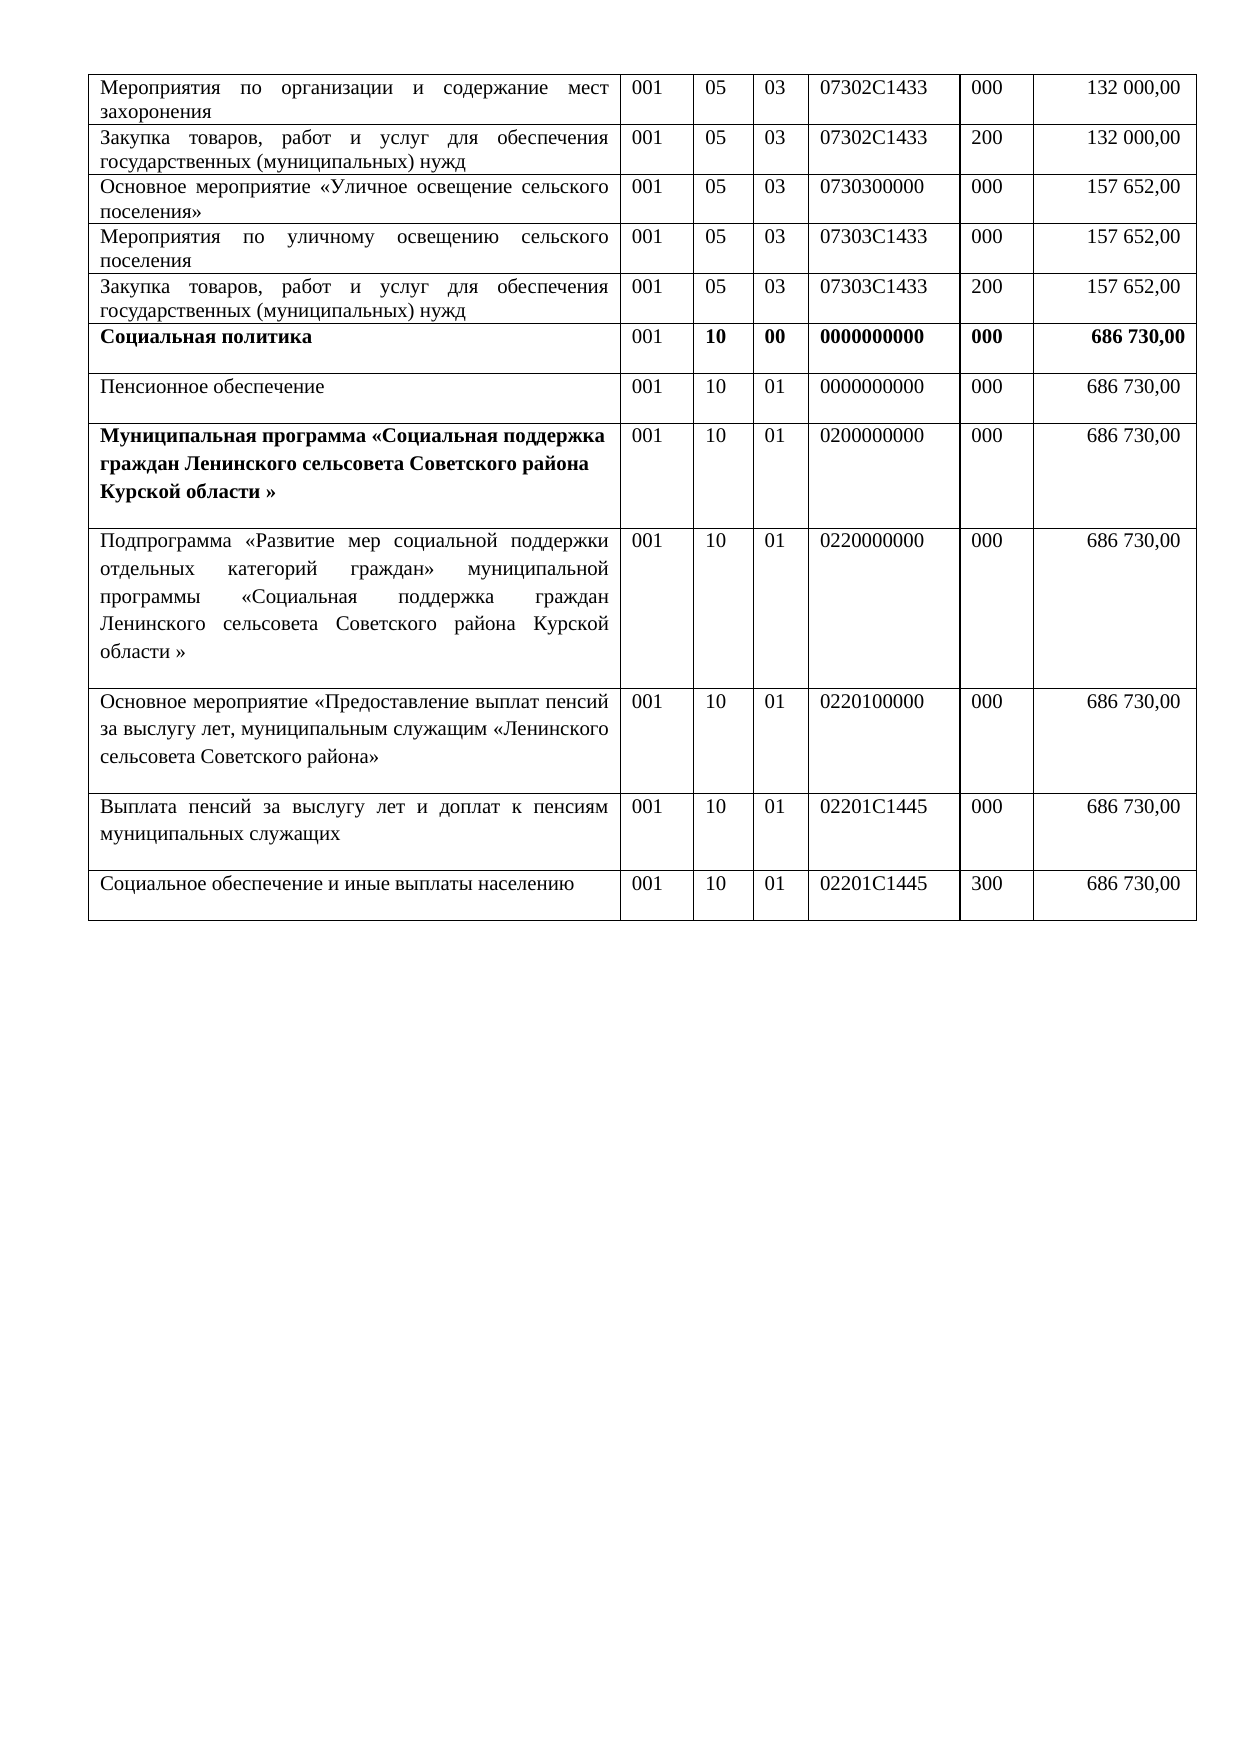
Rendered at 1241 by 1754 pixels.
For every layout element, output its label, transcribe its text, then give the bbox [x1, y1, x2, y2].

table_cell 000 [961, 175, 1033, 223]
table_cell Мероприятия по организации и содержание мест захоронения [89, 75, 620, 124]
table_cell 02201С1445 [809, 794, 959, 870]
table_cell 05 [694, 274, 753, 323]
table_cell 686 730,00 [1034, 794, 1196, 870]
table_cell 07303С1433 [809, 274, 959, 323]
table_cell 001 [621, 424, 693, 527]
table_cell 000 [961, 374, 1033, 422]
table_cell 0200000000 [809, 424, 959, 527]
table_cell 001 [621, 125, 693, 173]
table_cell 157 652,00 [1034, 224, 1196, 273]
table_cell 000 [961, 75, 1033, 124]
table_cell 05 [694, 75, 753, 124]
table_cell 132 000,00 [1034, 125, 1196, 173]
table_cell 07302С1433 [809, 125, 959, 173]
table_cell 00 [754, 324, 808, 373]
table_cell 10 [694, 424, 753, 527]
table_cell 000 [961, 324, 1033, 373]
table_cell Закупка товаров, работ и услуг для обеспечения государственных (муниципальных) нужд [89, 274, 620, 323]
table_cell 0000000000 [809, 324, 959, 373]
table_cell 10 [694, 689, 753, 793]
table_cell Мероприятия по уличному освещению сельского поселения [89, 224, 620, 273]
table_cell 001 [621, 274, 693, 323]
table_cell 01 [754, 794, 808, 870]
table_cell 001 [621, 224, 693, 273]
table_cell Основное мероприятие «Предоставление выплат пенсий за выслугу лет, муниципальным служащим «Ленинского сельсовета Советского района» [89, 689, 620, 793]
table_cell 03 [754, 75, 808, 124]
table_cell 686 730,00 [1034, 324, 1196, 373]
table_cell 000 [961, 529, 1033, 688]
table_cell 01 [754, 424, 808, 527]
table_cell 07303С1433 [809, 224, 959, 273]
table_cell 001 [621, 324, 693, 373]
table_cell 686 730,00 [1034, 689, 1196, 793]
table_cell 10 [694, 529, 753, 688]
table_cell 000 [961, 689, 1033, 793]
table_cell 300 [961, 871, 1033, 920]
table_cell 05 [694, 224, 753, 273]
table_cell 0220100000 [809, 689, 959, 793]
table_cell 01 [754, 374, 808, 422]
table_cell Подпрограмма «Развитие мер социальной поддержки отдельных категорий граждан» муниципальной программы «Социальная поддержка граждан Ленинского сельсовета Советского района Курской области » [89, 529, 620, 688]
table_cell 0000000000 [809, 374, 959, 422]
table_cell 001 [621, 871, 693, 920]
table_cell 000 [961, 424, 1033, 527]
table_cell 132 000,00 [1034, 75, 1196, 124]
table_cell Муниципальная программа «Социальная поддержка граждан Ленинского сельсовета Советского района Курской области » [89, 424, 620, 527]
table_cell 200 [961, 125, 1033, 173]
table_cell 001 [621, 689, 693, 793]
table_cell 200 [961, 274, 1033, 323]
table_cell Социальная политика [89, 324, 620, 373]
table_cell 10 [694, 871, 753, 920]
table_cell 10 [694, 324, 753, 373]
table_cell Социальное обеспечение и иные выплаты населению [89, 871, 620, 920]
table_cell 03 [754, 175, 808, 223]
table_cell 01 [754, 871, 808, 920]
table_cell 686 730,00 [1034, 424, 1196, 527]
table_cell 000 [961, 794, 1033, 870]
table_cell 02201С1445 [809, 871, 959, 920]
table_cell 686 730,00 [1034, 871, 1196, 920]
table_cell 157 652,00 [1034, 274, 1196, 323]
table_cell Основное мероприятие «Уличное освещение сельского поселения» [89, 175, 620, 223]
table_cell 000 [961, 224, 1033, 273]
table_cell 01 [754, 689, 808, 793]
table_cell 686 730,00 [1034, 374, 1196, 422]
table_cell 10 [694, 794, 753, 870]
table_cell 10 [694, 374, 753, 422]
table_cell 001 [621, 529, 693, 688]
table_cell 01 [754, 529, 808, 688]
table_cell 03 [754, 125, 808, 173]
table_cell 001 [621, 374, 693, 422]
table_cell Закупка товаров, работ и услуг для обеспечения государственных (муниципальных) нужд [89, 125, 620, 173]
table_cell 157 652,00 [1034, 175, 1196, 223]
table_cell Пенсионное обеспечение [89, 374, 620, 422]
table_cell 03 [754, 224, 808, 273]
table_cell 05 [694, 125, 753, 173]
table_cell 03 [754, 274, 808, 323]
table_cell Выплата пенсий за выслугу лет и доплат к пенсиям муниципальных служащих [89, 794, 620, 870]
table_cell 0220000000 [809, 529, 959, 688]
table_cell 001 [621, 175, 693, 223]
table_cell 07302С1433 [809, 75, 959, 124]
table_cell 001 [621, 794, 693, 870]
table_cell 0730300000 [809, 175, 959, 223]
table_cell 001 [621, 75, 693, 124]
table_cell 686 730,00 [1034, 529, 1196, 688]
table_cell 05 [694, 175, 753, 223]
